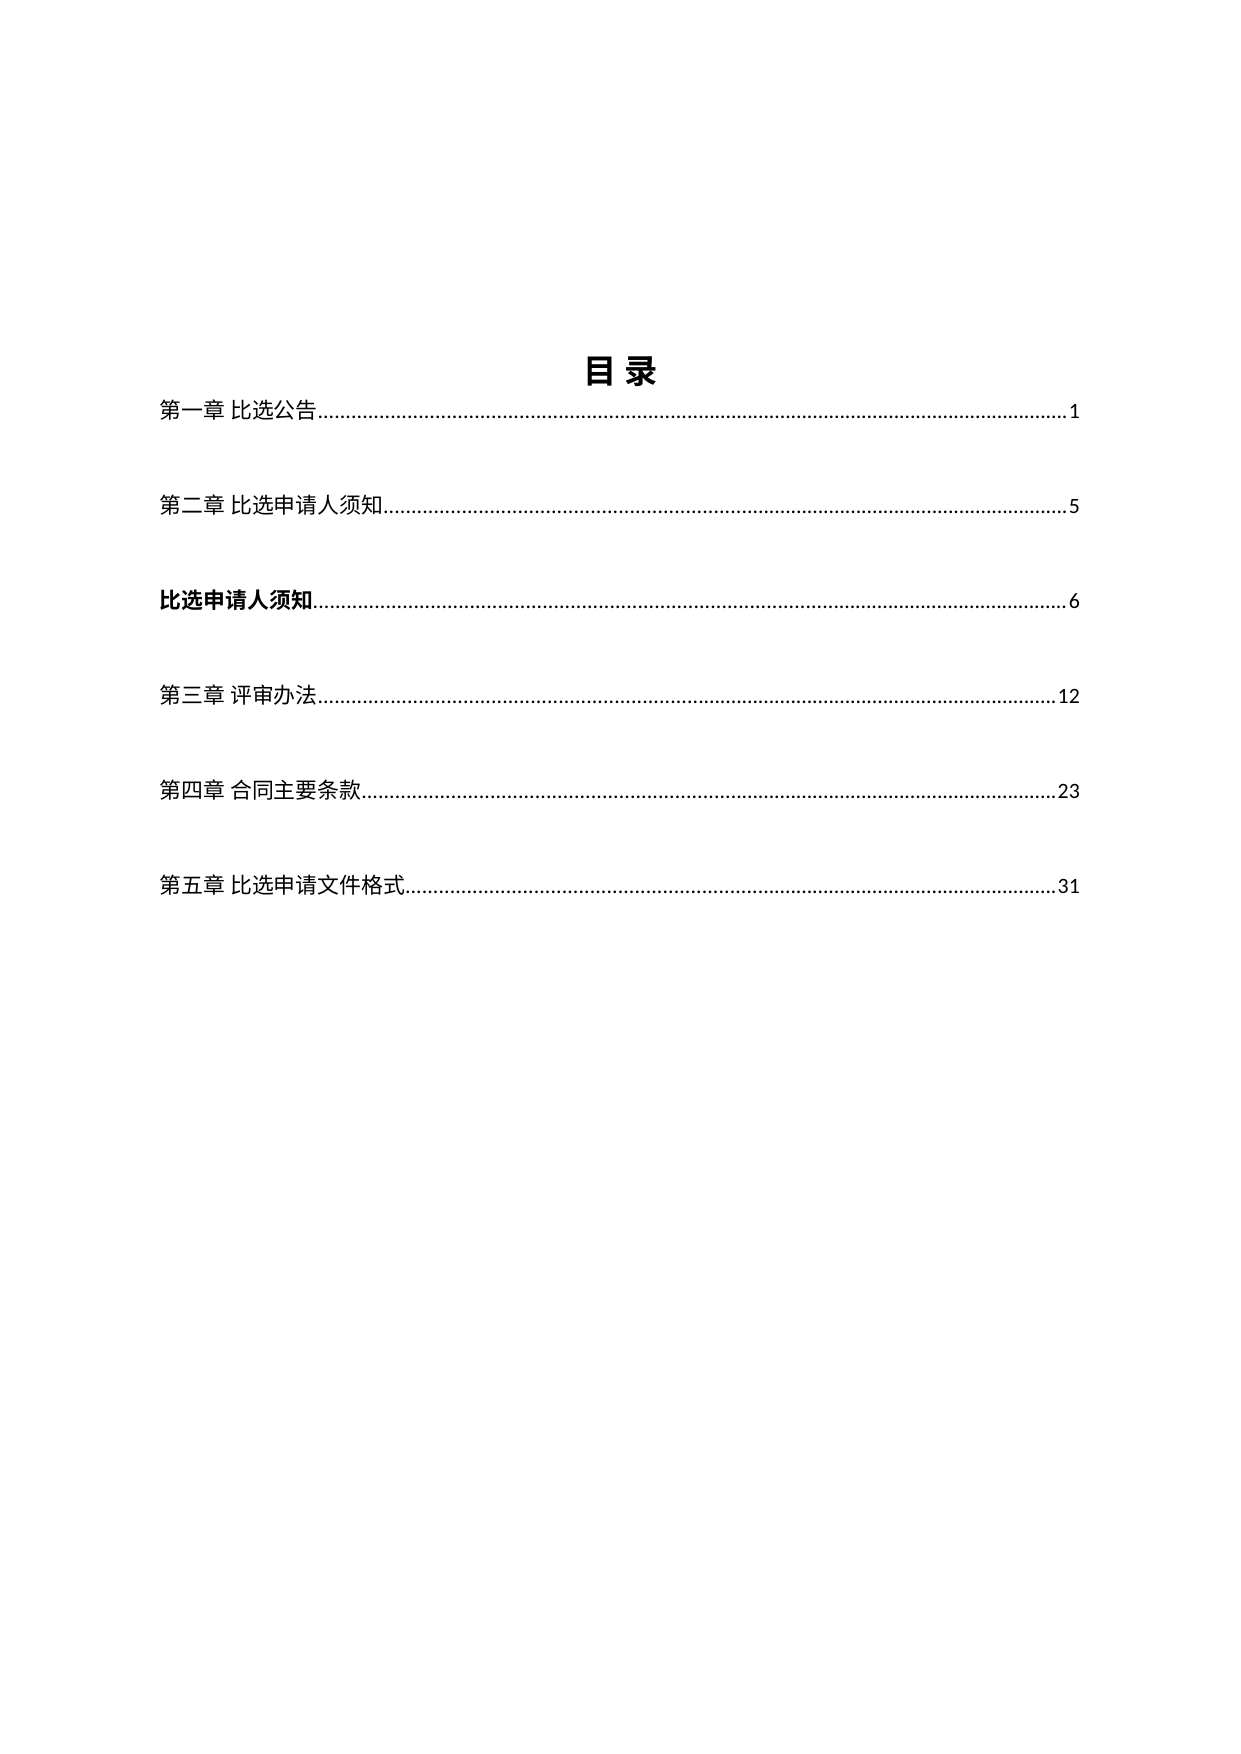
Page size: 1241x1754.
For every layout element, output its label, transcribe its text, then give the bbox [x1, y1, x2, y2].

text 第三章 评审办法 12 [159, 678, 1081, 710]
text 第四章 合同主要条款 23 [159, 773, 1081, 805]
text 第二章 比选申请人须知 5 [159, 488, 1081, 520]
text 比选申请人须知 6 [159, 583, 1081, 615]
text 第五章 比选申请文件格式 31 [159, 868, 1081, 900]
text 第一章 比选公告 1 [159, 393, 1081, 425]
text 目 录 [159, 345, 1081, 393]
